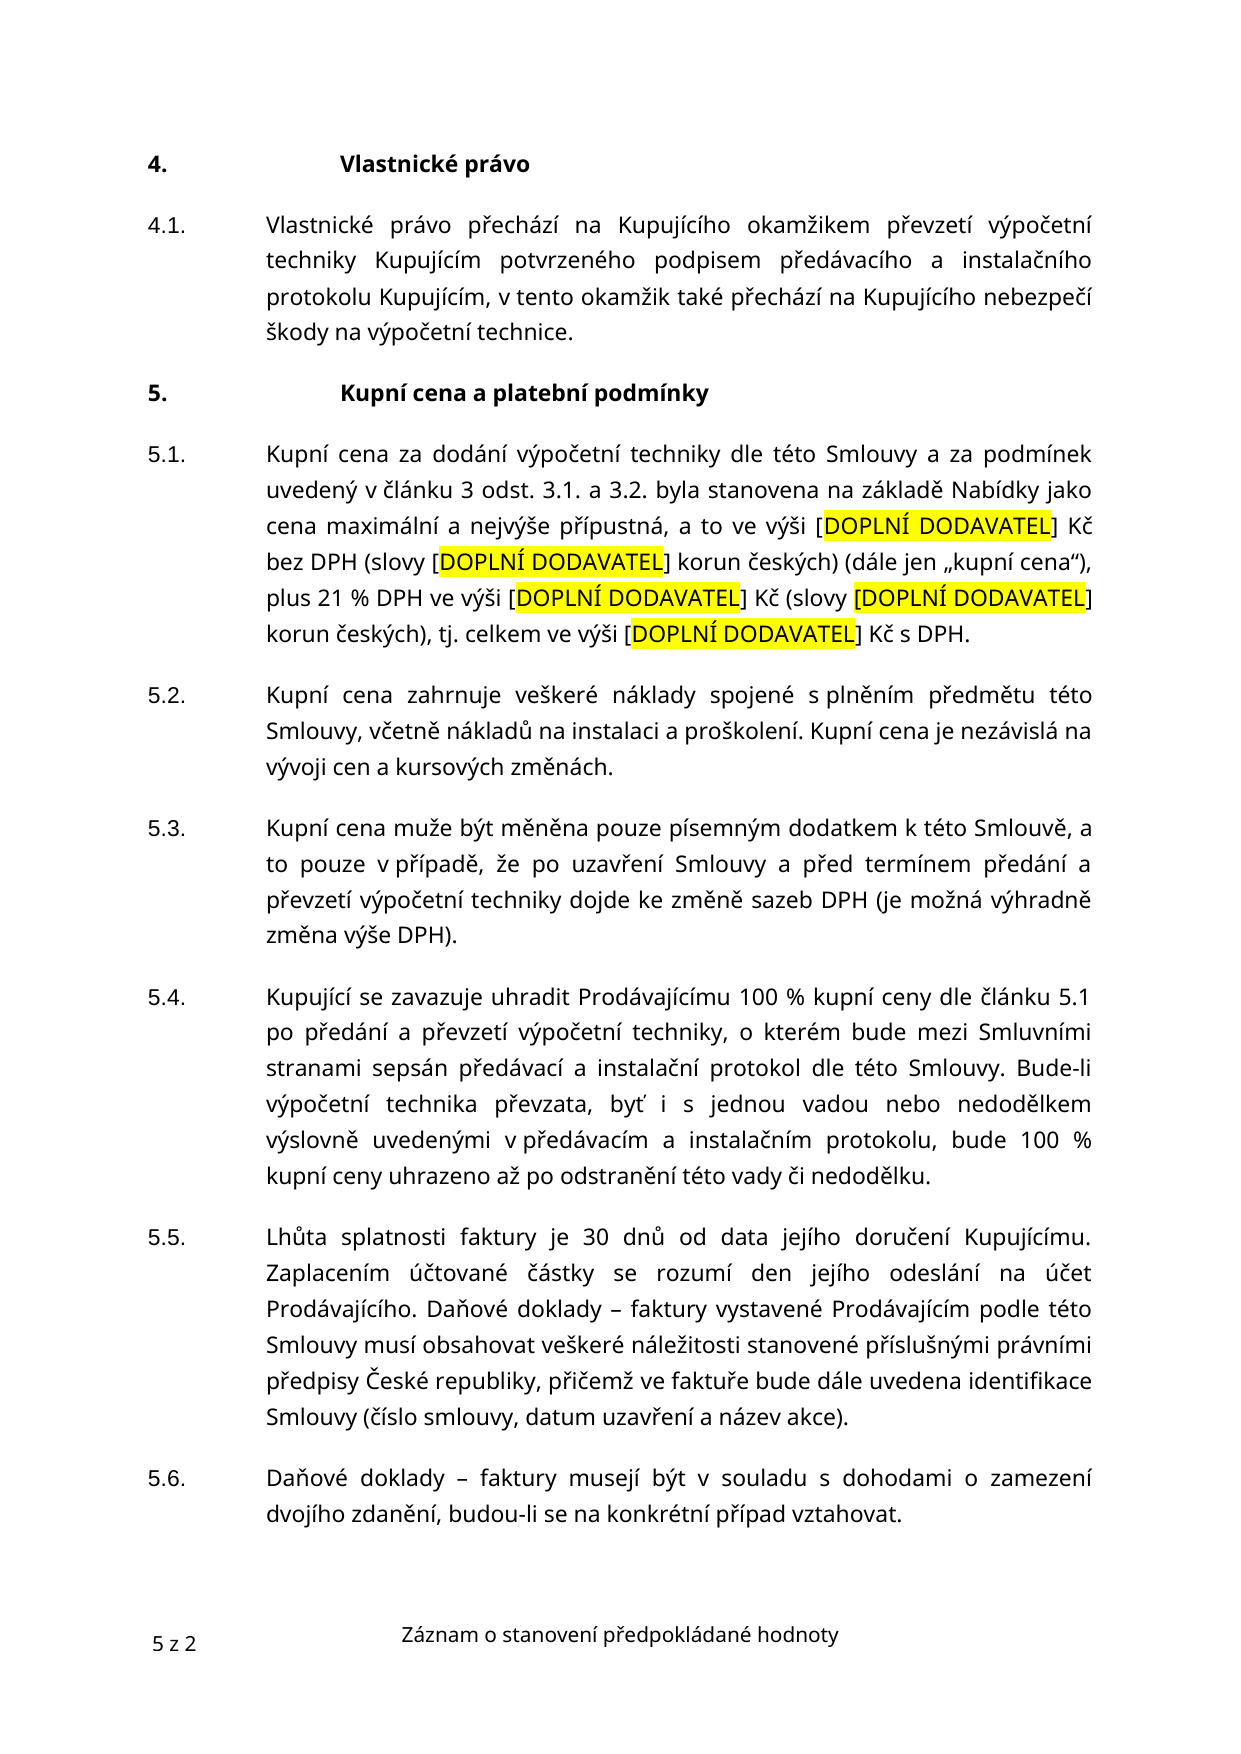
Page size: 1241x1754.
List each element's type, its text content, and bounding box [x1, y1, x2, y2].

subtitle Kupní cena muže být měněna pouze písemným dodatkem k této Smlouvě, a to pouze v případě, že po uzavření Smlouvy a před termínem předání a převzetí výpočetní techniky dojde ke změně sazeb DPH (je možná výhradně změna výše DPH). [148, 812, 1093, 951]
subtitle Kupní cena zahrnuje veškeré náklady spojené s plněním předmětu této Smlouvy, včetně nákladů na instalaci a proškolení. Kupní cena je nezávislá na vývoji cen a kursových změnách. [148, 679, 1093, 782]
subtitle Daňové doklady – faktury musejí být v souladu s dohodami o zamezení dvojího zdanění, budou-li se na konkrétní případ vztahovat. [148, 1462, 1093, 1529]
subtitle Kupní cena za dodání výpočetní techniky dle této Smlouvy a za podmínek uvedený v článku 3 odst. 3.1. a 3.2. byla stanovena na základě Nabídky jako cena maximální a nejvýše přípustná, a to ve výši [DOPLNÍ DODAVATEL] Kč bez DPH (slovy [DOPLNÍ DODAVATEL] korun českých) (dále jen „kupní cena“), plus 21 % DPH ve výši [DOPLNÍ DODAVATEL] Kč (slovy [DOPLNÍ DODAVATEL] korun českých), tj. celkem ve výši [DOPLNÍ DODAVATEL] Kč s DPH. [148, 438, 1093, 649]
subtitle Lhůta splatnosti faktury je 30 dnů od data jejího doručení Kupujícímu. Zaplacením účtované částky se rozumí den jejího odeslání na účet Prodávajícího. Daňové doklady – faktury vystavené Prodávajícím podle této Smlouvy musí obsahovat veškeré náležitosti stanovené příslušnými právními předpisy České republiky, přičemž ve faktuře bude dále uvedena identifikace Smlouvy (číslo smlouvy, datum uzavření a název akce). [148, 1221, 1093, 1432]
subtitle Vlastnické právo [148, 148, 1093, 179]
subtitle Kupní cena a platební podmínky [148, 377, 1093, 408]
subtitle Vlastnické právo přechází na Kupujícího okamžikem převzetí výpočetní techniky Kupujícím potvrzeného podpisem předávacího a instalačního protokolu Kupujícím, v tento okamžik také přechází na Kupujícího nebezpečí škody na výpočetní technice. [148, 208, 1093, 348]
subtitle Kupující se zavazuje uhradit Prodávajícímu 100 % kupní ceny dle článku 5.1 po předání a převzetí výpočetní techniky, o kterém bude mezi Smluvními stranami sepsán předávací a instalační protokol dle této Smlouvy. Bude-li výpočetní technika převzata, byť i s jednou vadou nebo nedodělkem výslovně uvedenými v předávacím a instalačním protokolu, bude 100 % kupní ceny uhrazeno až po odstranění této vady či nedodělku. [148, 980, 1093, 1191]
